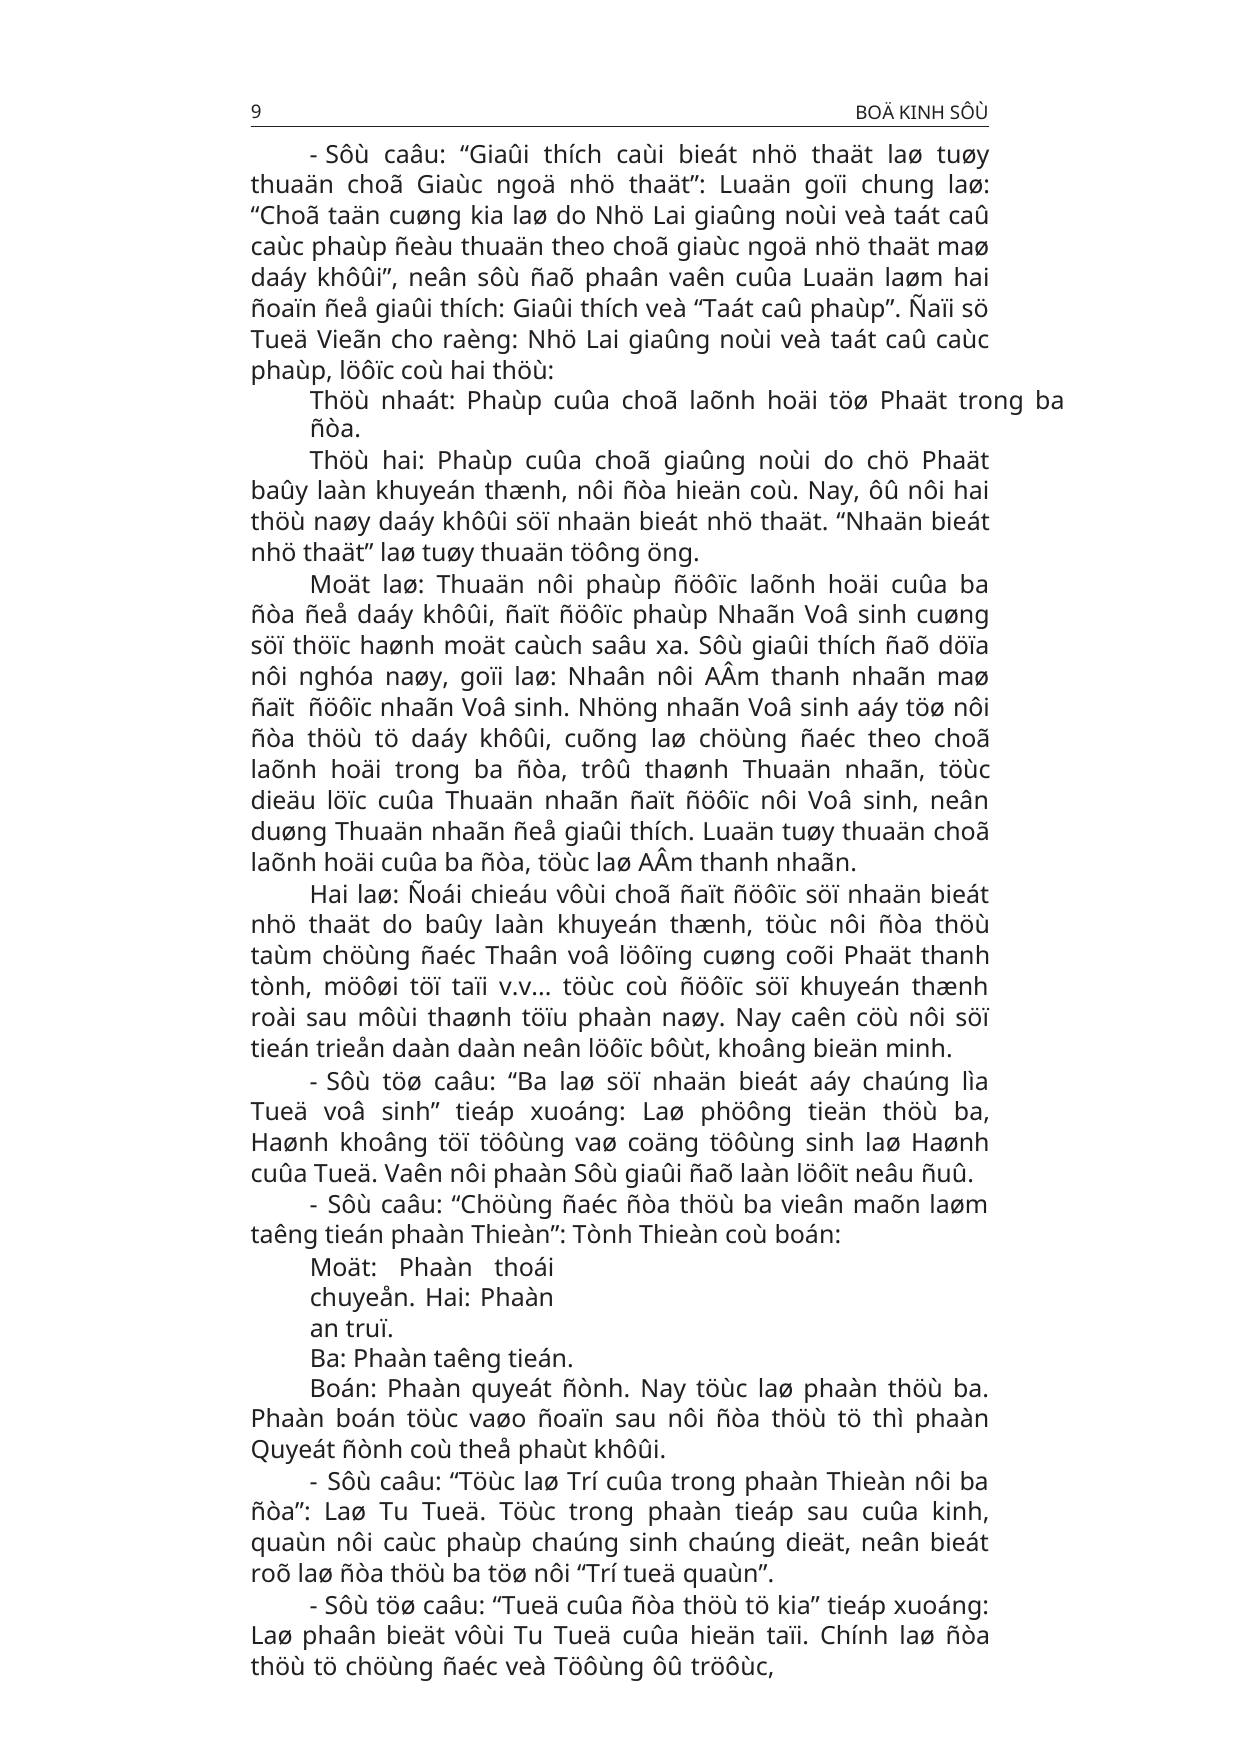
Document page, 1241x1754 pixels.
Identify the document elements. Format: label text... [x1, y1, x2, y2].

list Sôù caâu: “Giaûi thích caùi bieát nhö thaät laø tuøy thuaän choã Giaùc ngoä nhö thaät”: Luaän goïi chung laø: “Choã taän cuøng kia laø do Nhö Lai giaûng noùi veà taát caû caùc phaùp ñeàu thuaän theo choã giaùc ngoä nhö thaät maø daáy khôûi”, neân sôù ñaõ phaân vaên cuûa Luaän laøm hai ñoaïn ñeå giaûi thích: Giaûi thích veà “Taát caû phaùp”. Ñaïi sö Tueä Vieãn cho raèng: Nhö Lai giaûng noùi veà taát caû caùc phaùp, löôïc coù hai thöù: [250, 138, 990, 387]
text Hai laø: Ñoái chieáu vôùi choã ñaït ñöôïc söï nhaän bieát nhö thaät do baûy laàn khuyeán thænh, töùc nôi ñòa thöù taùm chöùng ñaéc Thaân voâ löôïng cuøng coõi Phaät thanh tònh, möôøi töï taïi v.v... töùc coù ñöôïc söï khuyeán thænh roài sau môùi thaønh töïu phaàn naøy. Nay caên cöù nôi söï tieán trieån daàn daàn neân löôïc bôùt, khoâng bieän minh. [250, 879, 990, 1065]
text Moät: Phaàn thoái chuyeån. Hai: Phaàn an truï. [309, 1251, 554, 1344]
text Thöù hai: Phaùp cuûa choã giaûng noùi do chö Phaät baûy laàn khuyeán thænh, nôi ñòa hieän coù. Nay, ôû nôi hai thöù naøy daáy khôûi söï nhaän bieát nhö thaät. “Nhaän bieát nhö thaät” laø tuøy thuaän töông öng. [250, 445, 990, 569]
text Ba: Phaàn taêng tieán. [309, 1344, 1065, 1373]
list Sôù töø caâu: “Tueä cuûa ñòa thöù tö kia” tieáp xuoáng: Laø phaân bieät vôùi Tu Tueä cuûa hieän taïi. Chính laø ñòa thöù tö chöùng ñaéc veà Töôùng ôû tröôùc, [250, 1590, 990, 1683]
text Moät laø: Thuaän nôi phaùp ñöôïc laõnh hoäi cuûa ba ñòa ñeå daáy khôûi, ñaït ñöôïc phaùp Nhaãn Voâ sinh cuøng söï thöïc haønh moät caùch saâu xa. Sôù giaûi thích ñaõ döïa nôi nghóa naøy, goïi laø: Nhaân nôi AÂm thanh nhaãn maø ñaït ñöôïc nhaãn Voâ sinh. Nhöng nhaãn Voâ sinh aáy töø nôi ñòa thöù tö daáy khôûi, cuõng laø chöùng ñaéc theo choã laõnh hoäi trong ba ñòa, trôû thaønh Thuaän nhaãn, töùc dieäu löïc cuûa Thuaän nhaãn ñaït ñöôïc nôi Voâ sinh, neân duøng Thuaän nhaãn ñeå giaûi thích. Luaän tuøy thuaän choã laõnh hoäi cuûa ba ñòa, töùc laø AÂm thanh nhaãn. [250, 569, 990, 879]
text Thöù nhaát: Phaùp cuûa choã laõnh hoäi töø Phaät trong ba ñòa. [309, 387, 1065, 443]
text Boán: Phaàn quyeát ñònh. Nay töùc laø phaàn thöù ba. Phaàn boán töùc vaøo ñoaïn sau nôi ñòa thöù tö thì phaàn Quyeát ñònh coù theå phaùt khôûi. [250, 1373, 990, 1466]
list Sôù caâu: “Töùc laø Trí cuûa trong phaàn Thieàn nôi ba ñòa”: Laø Tu Tueä. Töùc trong phaàn tieáp sau cuûa kinh, quaùn nôi caùc phaùp chaúng sinh chaúng dieät, neân bieát roõ laø ñòa thöù ba töø nôi “Trí tueä quaùn”. [250, 1466, 990, 1590]
list Sôù töø caâu: “Ba laø söï nhaän bieát aáy chaúng lìa Tueä voâ sinh” tieáp xuoáng: Laø phöông tieän thöù ba, Haønh khoâng töï töôùng vaø coäng töôùng sinh laø Haønh cuûa Tueä. Vaên nôi phaàn Sôù giaûi ñaõ laàn löôït neâu ñuû. [250, 1065, 990, 1189]
list Sôù caâu: “Chöùng ñaéc ñòa thöù ba vieân maõn laøm taêng tieán phaàn Thieàn”: Tònh Thieàn coù boán: [250, 1189, 990, 1251]
